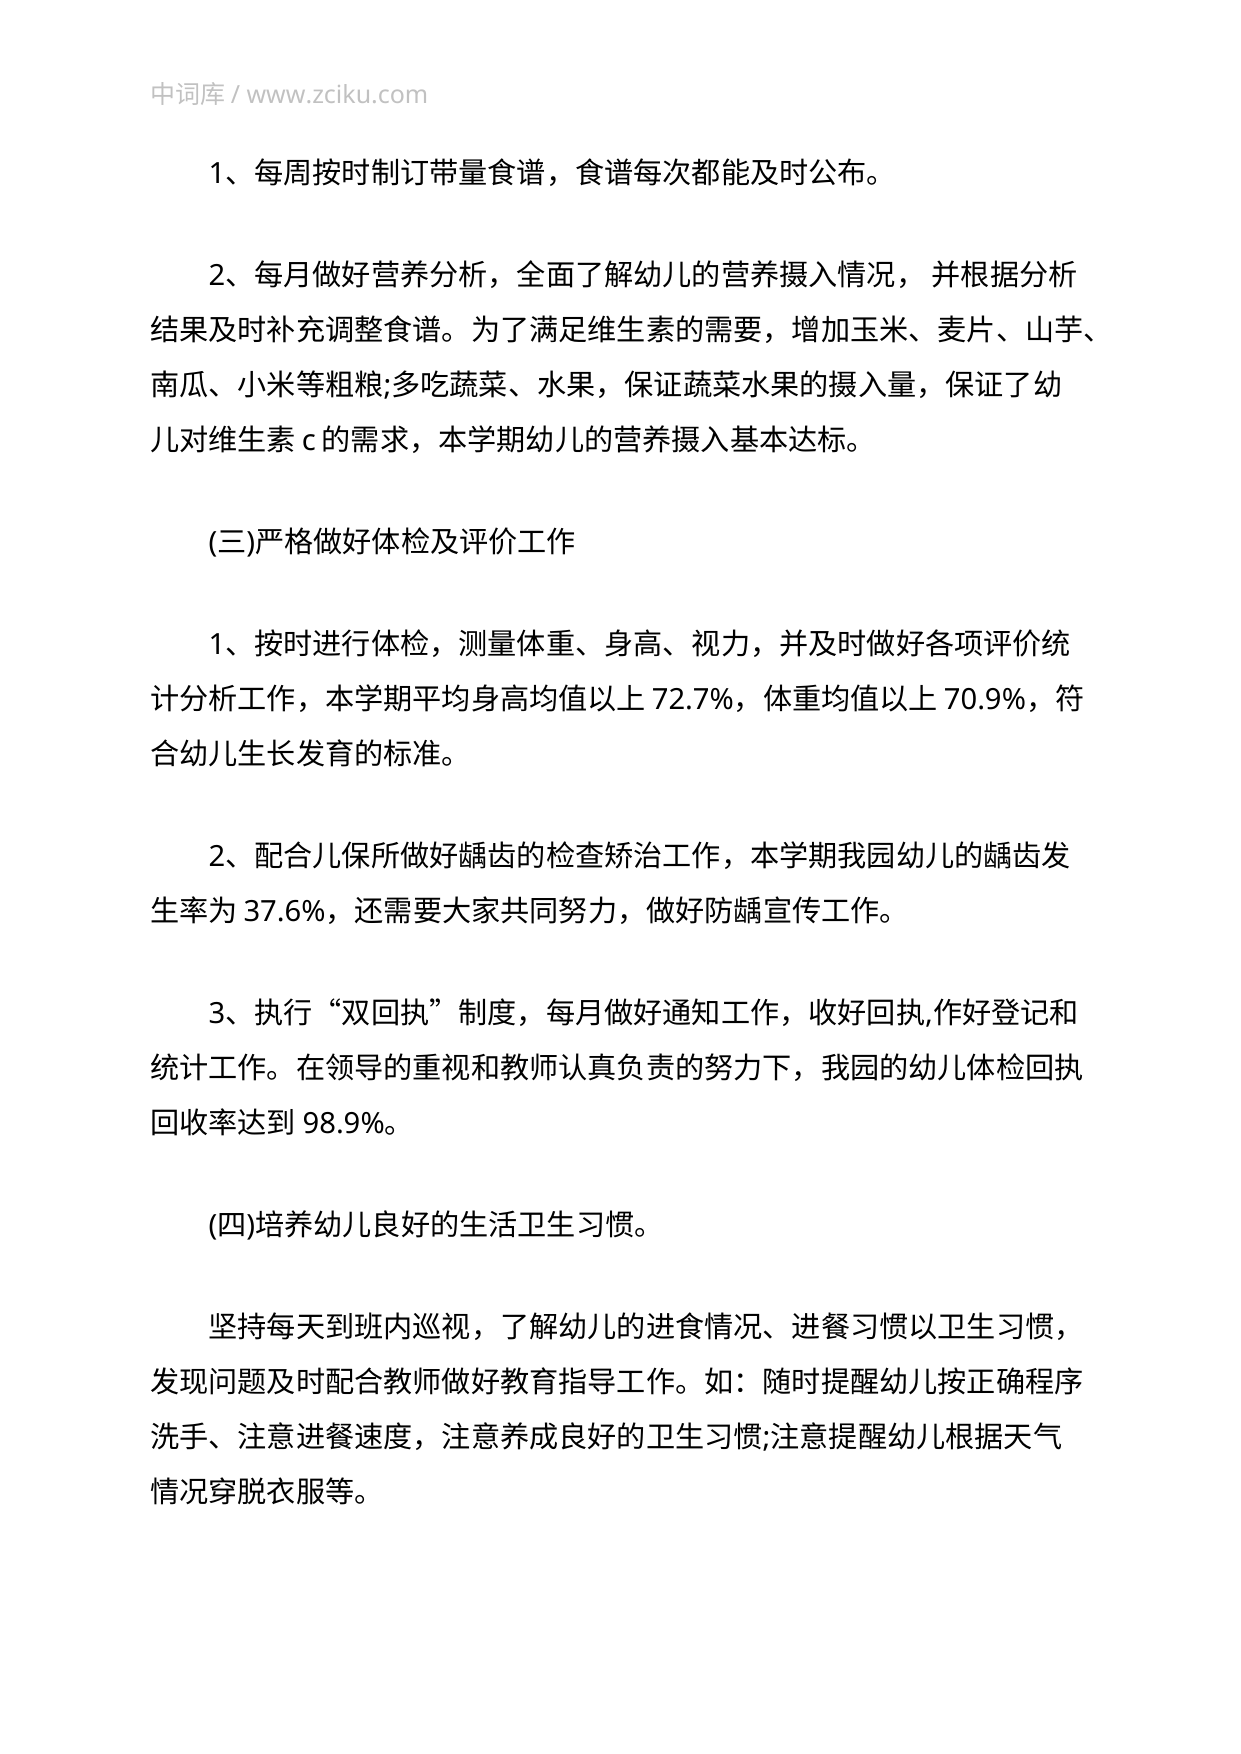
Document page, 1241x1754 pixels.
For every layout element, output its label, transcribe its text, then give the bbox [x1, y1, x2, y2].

text 1、按时进行体检，测量体重、身高、视力，并及时做好各项评价统计分析工作，本学期平均身高均值以上72.7%，体重均值以上70.9%，符合幼儿生长发育的标准。 [150, 621, 1090, 773]
text 2、配合儿保所做好龋齿的检查矫治工作，本学期我园幼儿的龋齿发生率为37.6%，还需要大家共同努力，做好防龋宣传工作。 [150, 833, 1090, 930]
text (三)严格做好体检及评价工作 [150, 519, 1090, 561]
text (四)培养幼儿良好的生活卫生习惯。 [150, 1201, 1090, 1244]
text 2、每月做好营养分析，全面了解幼儿的营养摄入情况， 并根据分析结果及时补充调整食谱。为了满足维生素的需要，增加玉米、麦片、山芋、南瓜、小米等粗粮;多吃蔬菜、水果，保证蔬菜水果的摄入量，保证了幼儿对维生素c的需求，本学期幼儿的营养摄入基本达标。 [150, 252, 1090, 459]
text 3、执行“双回执”制度，每月做好通知工作，收好回执,作好登记和统计工作。在领导的重视和教师认真负责的努力下，我园的幼儿体检回执回收率达到 98.9%。 [150, 989, 1090, 1142]
text 1、每周按时制订带量食谱，食谱每次都能及时公布。 [150, 150, 1090, 192]
text 坚持每天到班内巡视，了解幼儿的进食情况、进餐习惯以卫生习惯，发现问题及时配合教师做好教育指导工作。如：随时提醒幼儿按正确程序洗手、注意进餐速度，注意养成良好的卫生习惯;注意提醒幼儿根据天气情况穿脱衣服等。 [150, 1303, 1090, 1511]
